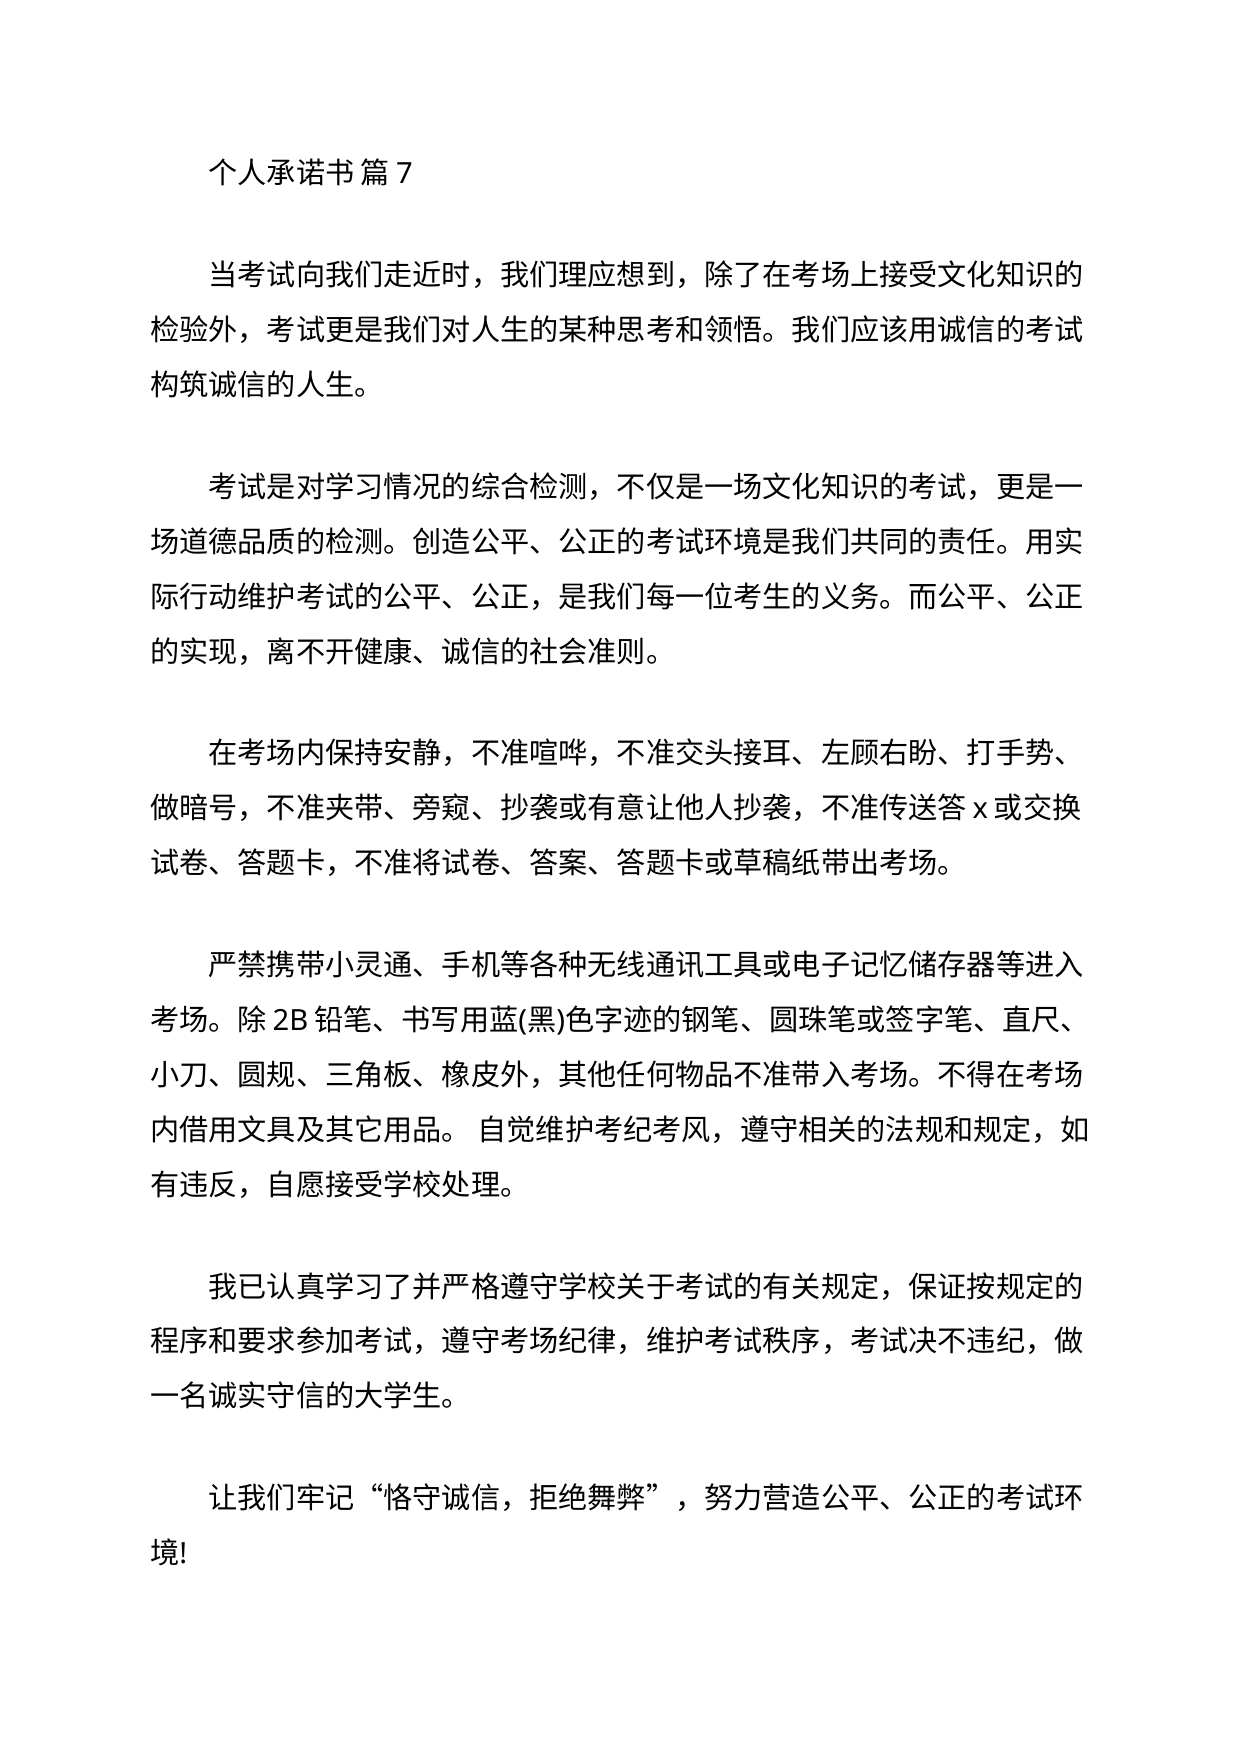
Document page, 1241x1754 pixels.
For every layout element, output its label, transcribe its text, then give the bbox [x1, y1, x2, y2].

text 在考场内保持安静，不准喧哗，不准交头接耳、左顾右盼、打手势、做暗号，不准夹带、旁窥、抄袭或有意让他人抄袭，不准传送答x或交换试卷、答题卡，不准将试卷、答案、答题卡或草稿纸带出考场。 [150, 730, 1090, 882]
text 我已认真学习了并严格遵守学校关于考试的有关规定，保证按规定的程序和要求参加考试，遵守考场纪律，维护考试秩序，考试决不违纪，做一名诚实守信的大学生。 [150, 1263, 1090, 1415]
text 严禁携带小灵通、手机等各种无线通讯工具或电子记忆储存器等进入考场。除2B铅笔、书写用蓝(黑)色字迹的钢笔、圆珠笔或签字笔、直尺、小刀、圆规、三角板、橡皮外，其他任何物品不准带入考场。不得在考场内借用文具及其它用品。 自觉维护考纪考风，遵守相关的法规和规定，如有违反，自愿接受学校处理。 [150, 942, 1090, 1204]
text 个人承诺书 篇7 [150, 150, 1090, 192]
text 考试是对学习情况的综合检测，不仅是一场文化知识的考试，更是一场道德品质的检测。创造公平、公正的考试环境是我们共同的责任。用实际行动维护考试的公平、公正，是我们每一位考生的义务。而公平、公正的实现，离不开健康、诚信的社会准则。 [150, 463, 1090, 671]
text 当考试向我们走近时，我们理应想到，除了在考场上接受文化知识的检验外，考试更是我们对人生的某种思考和领悟。我们应该用诚信的考试构筑诚信的人生。 [150, 252, 1090, 404]
text 让我们牢记“恪守诚信，拒绝舞弊”，努力营造公平、公正的考试环境! [150, 1475, 1090, 1572]
